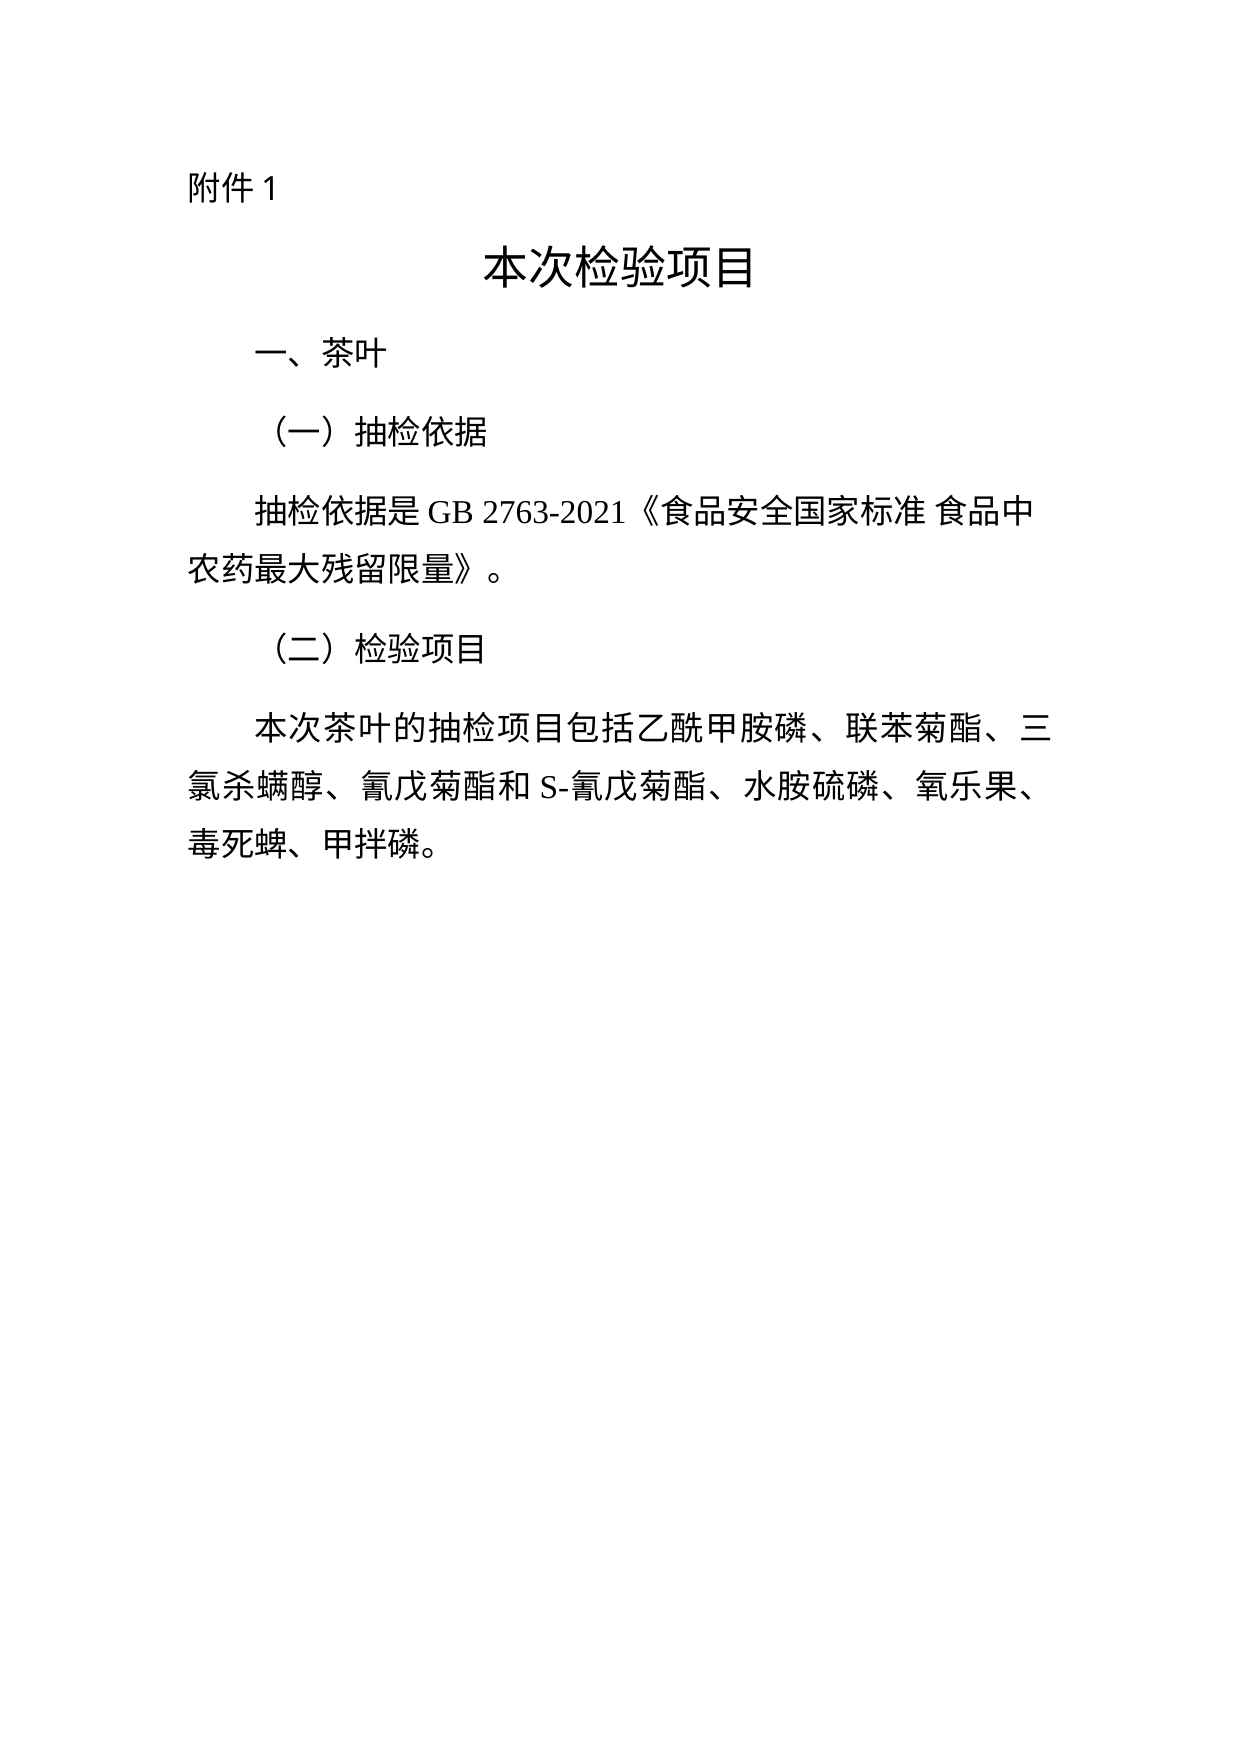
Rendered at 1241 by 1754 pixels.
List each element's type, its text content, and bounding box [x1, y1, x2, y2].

text （二）检验项目 [187, 614, 1053, 673]
list 本次茶叶的抽检项目包括乙酰甲胺磷、联苯菊酯、三氯杀螨醇、氰戊菊酯和S-氰戊菊酯、水胺硫磷、氧乐果、毒死蜱、甲拌磷。 [187, 693, 1053, 868]
text 抽检依据是GB 2763-2021《食品安全国家标准 食品中农药最大残留限量》。 [187, 477, 1053, 593]
text 本次检验项目 [187, 231, 1053, 298]
list 茶叶 [187, 318, 1053, 377]
text 附件1 [187, 162, 1053, 210]
text （一）抽检依据 [187, 398, 1053, 456]
